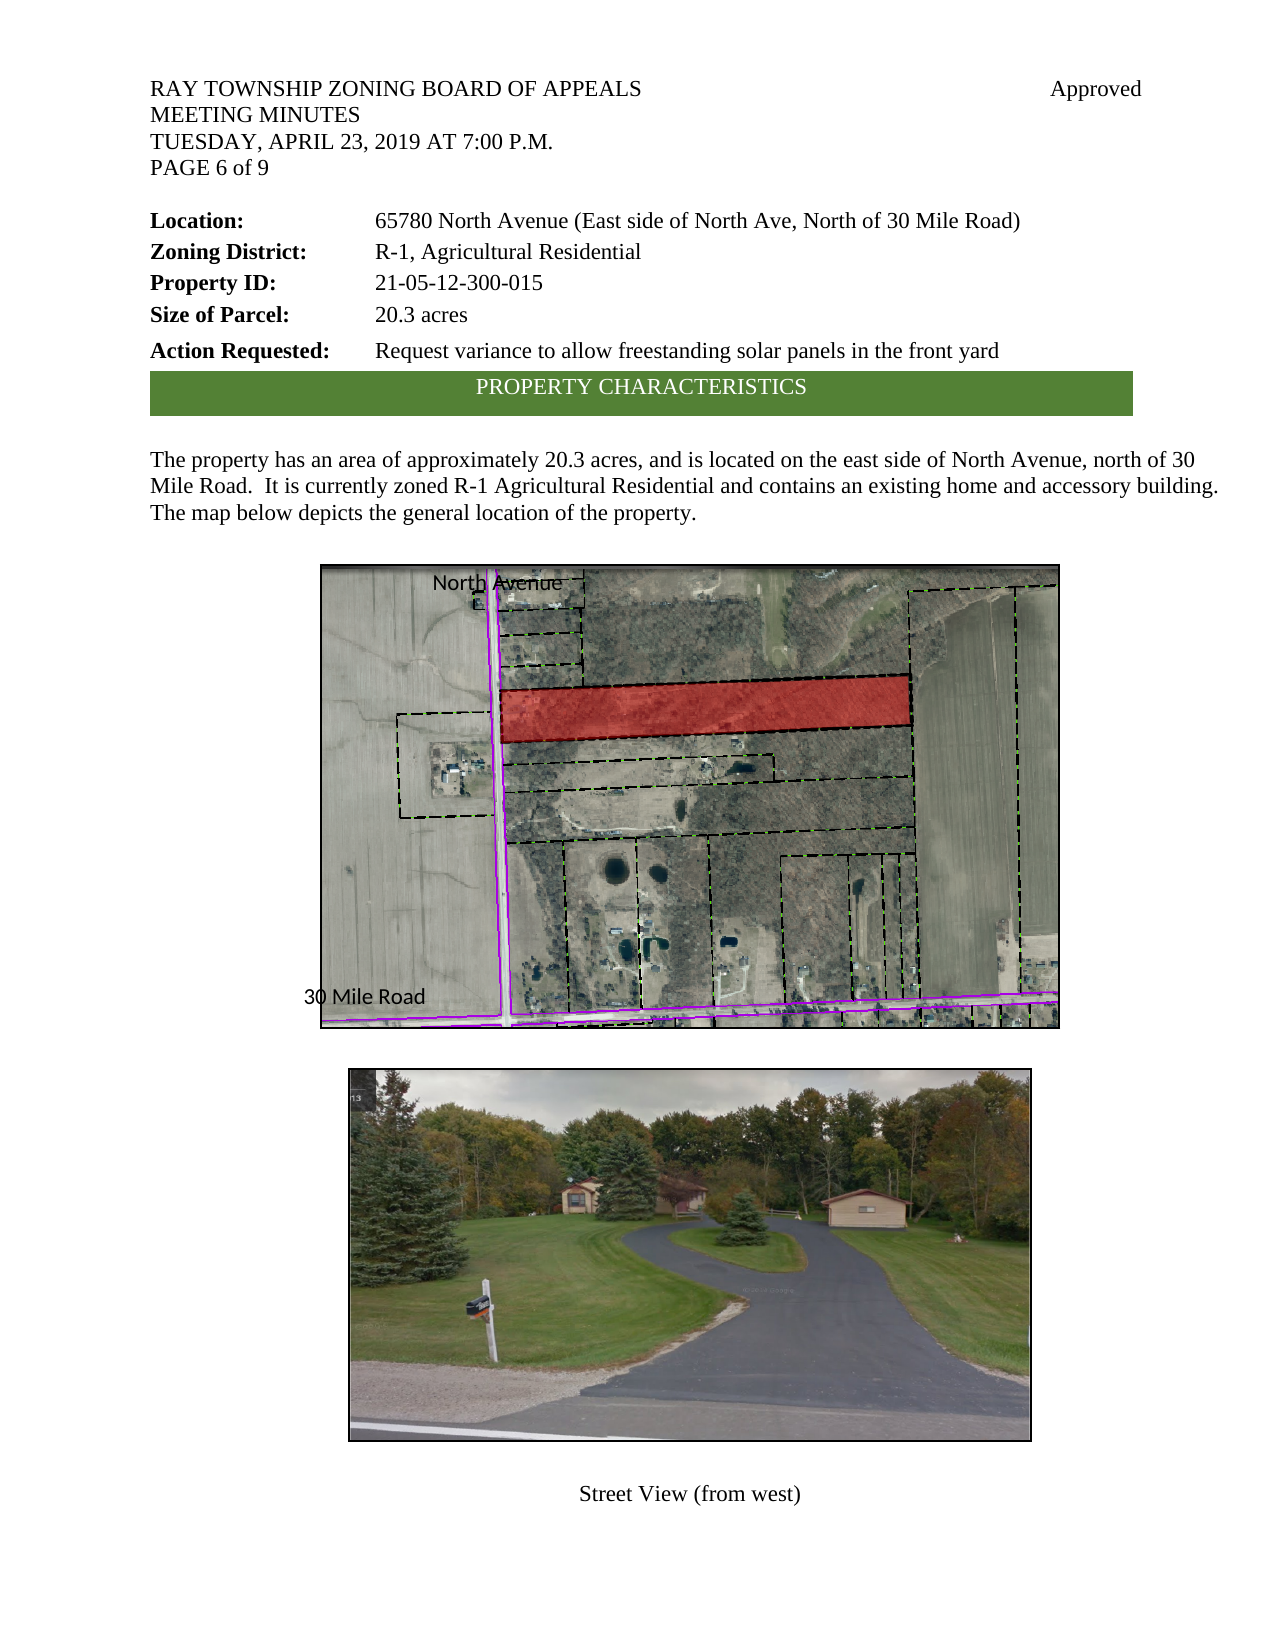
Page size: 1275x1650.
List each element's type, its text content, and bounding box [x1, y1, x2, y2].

text Zoning District: R-1, Agricultural Residential [150, 238, 1230, 264]
text The property has an area of approximately 20.3 acres, and is located on the east side of North Avenue, north of 30 Mile Road. It is currently zoned R-1 Agricultural Residential and contains an existing home and accessory building. The map below depicts the general location of the property. [150, 446, 1230, 525]
text Location: 65780 North Avenue (East side of North Ave, North of 30 Mile Road) [150, 207, 1230, 233]
text Property ID: 21-05-12-300-015 [150, 269, 1230, 296]
picture [350, 1070, 1030, 1440]
text Action Requested: Request variance to allow freestanding solar panels in the front yardNALYSIS [150, 332, 1230, 366]
picture [322, 566, 1058, 1027]
text Size of Parcel: 20.3 acres [150, 301, 1230, 327]
table_header PROPERTY CHARACTERISTICS [150, 371, 1133, 416]
text Street View (from west) [150, 1480, 1230, 1506]
